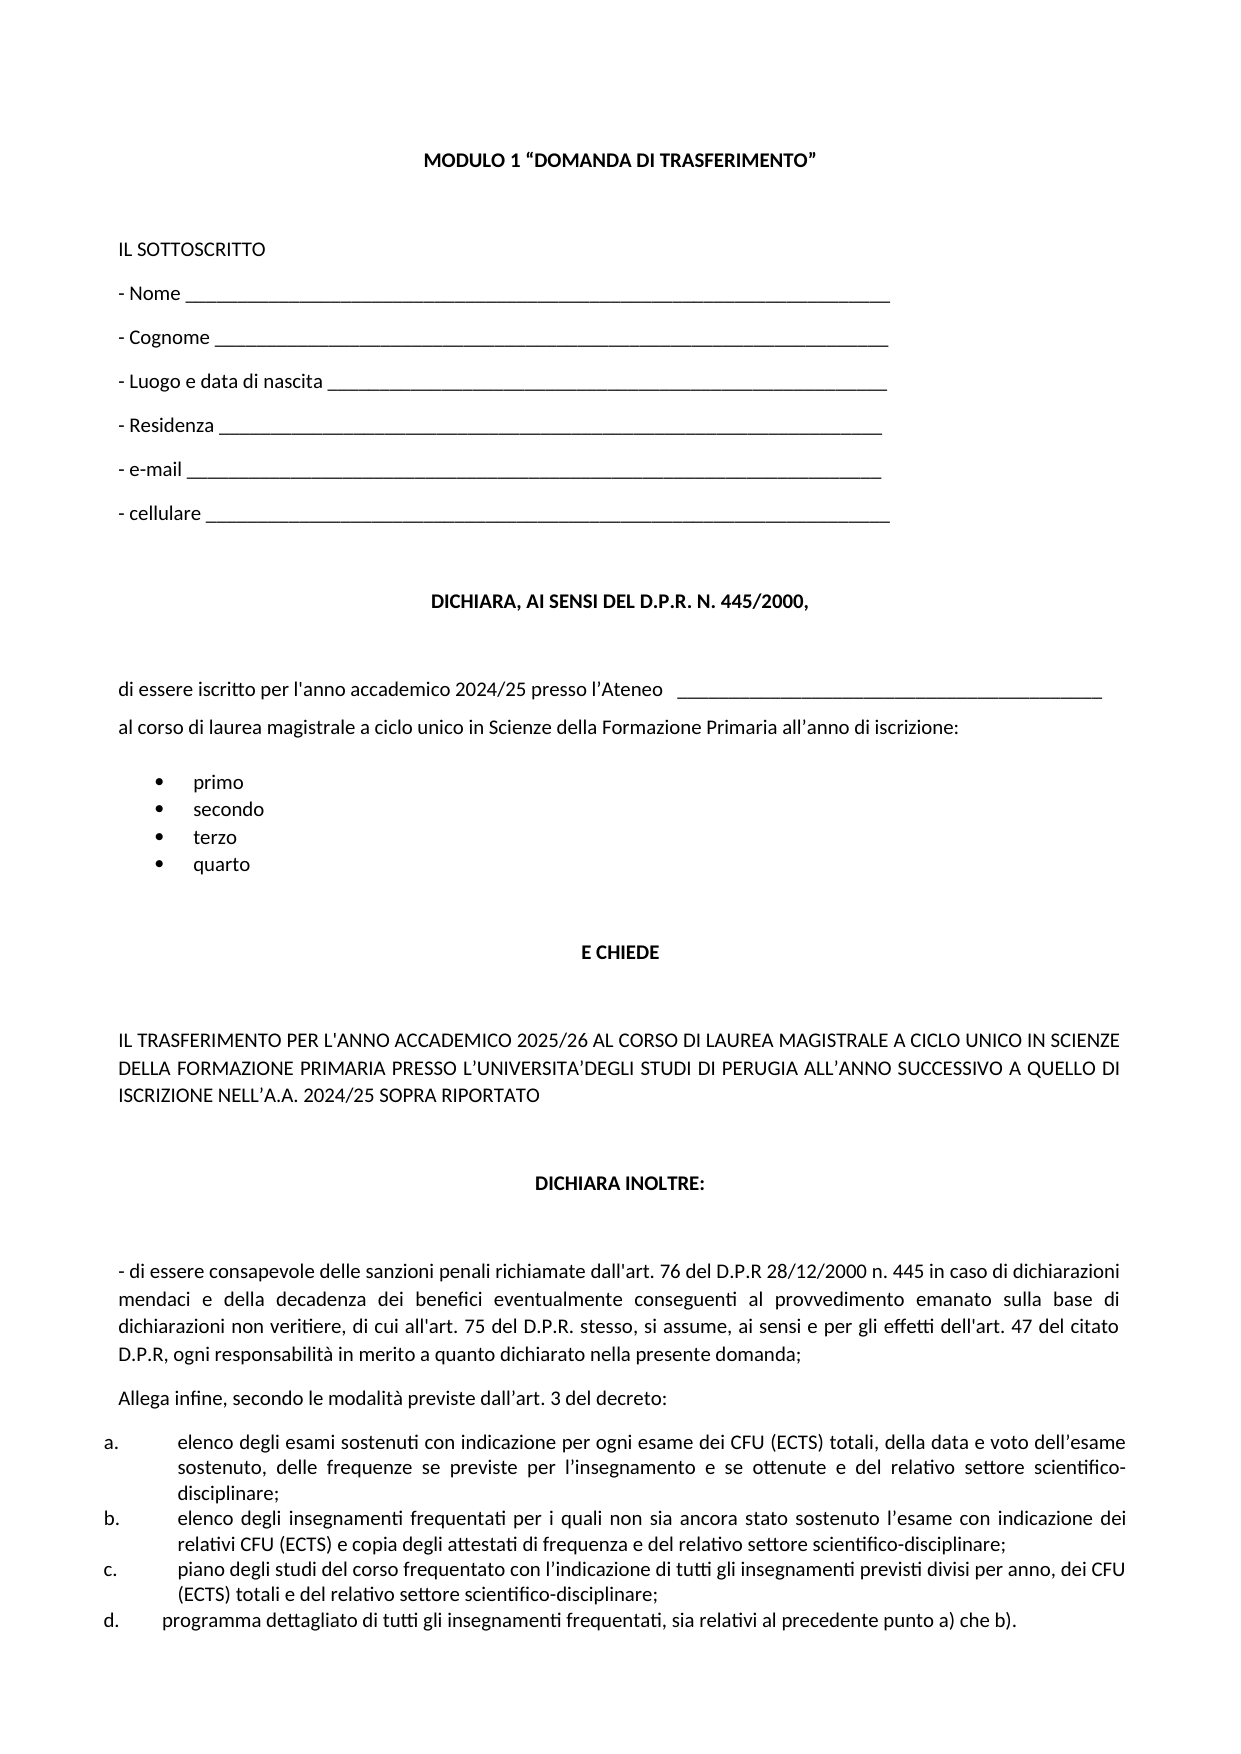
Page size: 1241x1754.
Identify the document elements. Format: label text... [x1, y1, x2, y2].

text c. piano degli studi del corso frequentato con l’indicazione di tutti gli insegnamenti previsti divisi per anno, dei CFU (ECTS) totali e del relativo settore scientifico-disciplinare; [103, 1556, 1128, 1607]
text - Cognome _________________________________________________________________ [118, 324, 1122, 349]
text a. elenco degli esami sostenuti con indicazione per ogni esame dei CFU (ECTS) totali, della data e voto dell’esame sostenuto, delle frequenze se previste per l’insegnamento e se ottenute e del relativo settore scientifico-disciplinare; [104, 1429, 1128, 1505]
list secondo [156, 797, 1122, 822]
text d. programma dettagliato di tutti gli insegnamenti frequentati, sia relativi al precedente punto a) che b). [103, 1607, 1128, 1632]
list terzo [156, 824, 1122, 849]
text - Residenza ________________________________________________________________ [118, 412, 1122, 437]
text - di essere consapevole delle sanzioni penali richiamate dall'art. 76 del D.P.R 28/12/2000 n. 445 in caso di dichiarazioni mendaci e della decadenza dei benefici eventualmente conseguenti al provvedimento emanato sulla base di dichiarazioni non veritiere, di cui all'art. 75 del D.P.R. stesso, si assume, ai sensi e per gli effetti dell'art. 47 del citato D.P.R, ogni responsabilità in merito a quanto dichiarato nella presente domanda; [118, 1259, 1122, 1366]
text - Nome ____________________________________________________________________ [118, 280, 1122, 305]
text E CHIEDE [118, 939, 1122, 965]
text - Luogo e data di nascita ______________________________________________________ [118, 368, 1122, 393]
text DICHIARA, AI SENSI DEL D.P.R. N. 445/2000, [118, 588, 1122, 614]
text DICHIARA INOLTRE: [118, 1171, 1122, 1196]
text - cellulare __________________________________________________________________ [118, 500, 1122, 526]
list quarto [156, 851, 1122, 877]
text b. elenco degli insegnamenti frequentati per i quali non sia ancora stato sostenuto l’esame con indicazione dei relativi CFU (ECTS) e copia degli attestati di frequenza e del relativo settore scientifico-disciplinare; [104, 1505, 1128, 1556]
text IL TRASFERIMENTO PER L'ANNO ACCADEMICO 2025/26 AL CORSO DI LAUREA MAGISTRALE A CICLO UNICO IN SCIENZE DELLA FORMAZIONE PRIMARIA PRESSO L’UNIVERSITA’DEGLI STUDI DI PERUGIA ALL’ANNO SUCCESSIVO A QUELLO DI ISCRIZIONE NELL’A.A. 2024/25 SOPRA RIPORTATO [118, 1028, 1122, 1108]
text Allega infine, secondo le modalità previste dall’art. 3 del decreto: [118, 1385, 1122, 1410]
text IL SOTTOSCRITTO [118, 236, 1122, 261]
text MODULO 1 “DOMANDA DI TRASFERIMENTO” [118, 148, 1122, 173]
text - e-mail ___________________________________________________________________ [118, 456, 1122, 481]
list primo [156, 769, 1122, 795]
text di essere iscritto per l'anno accademico 2024/25 presso l’Ateneo _________________________________________ al corso di laurea magistrale a ciclo unico in Scienze della Formazione Primaria all’anno di iscrizione: [118, 676, 1122, 740]
